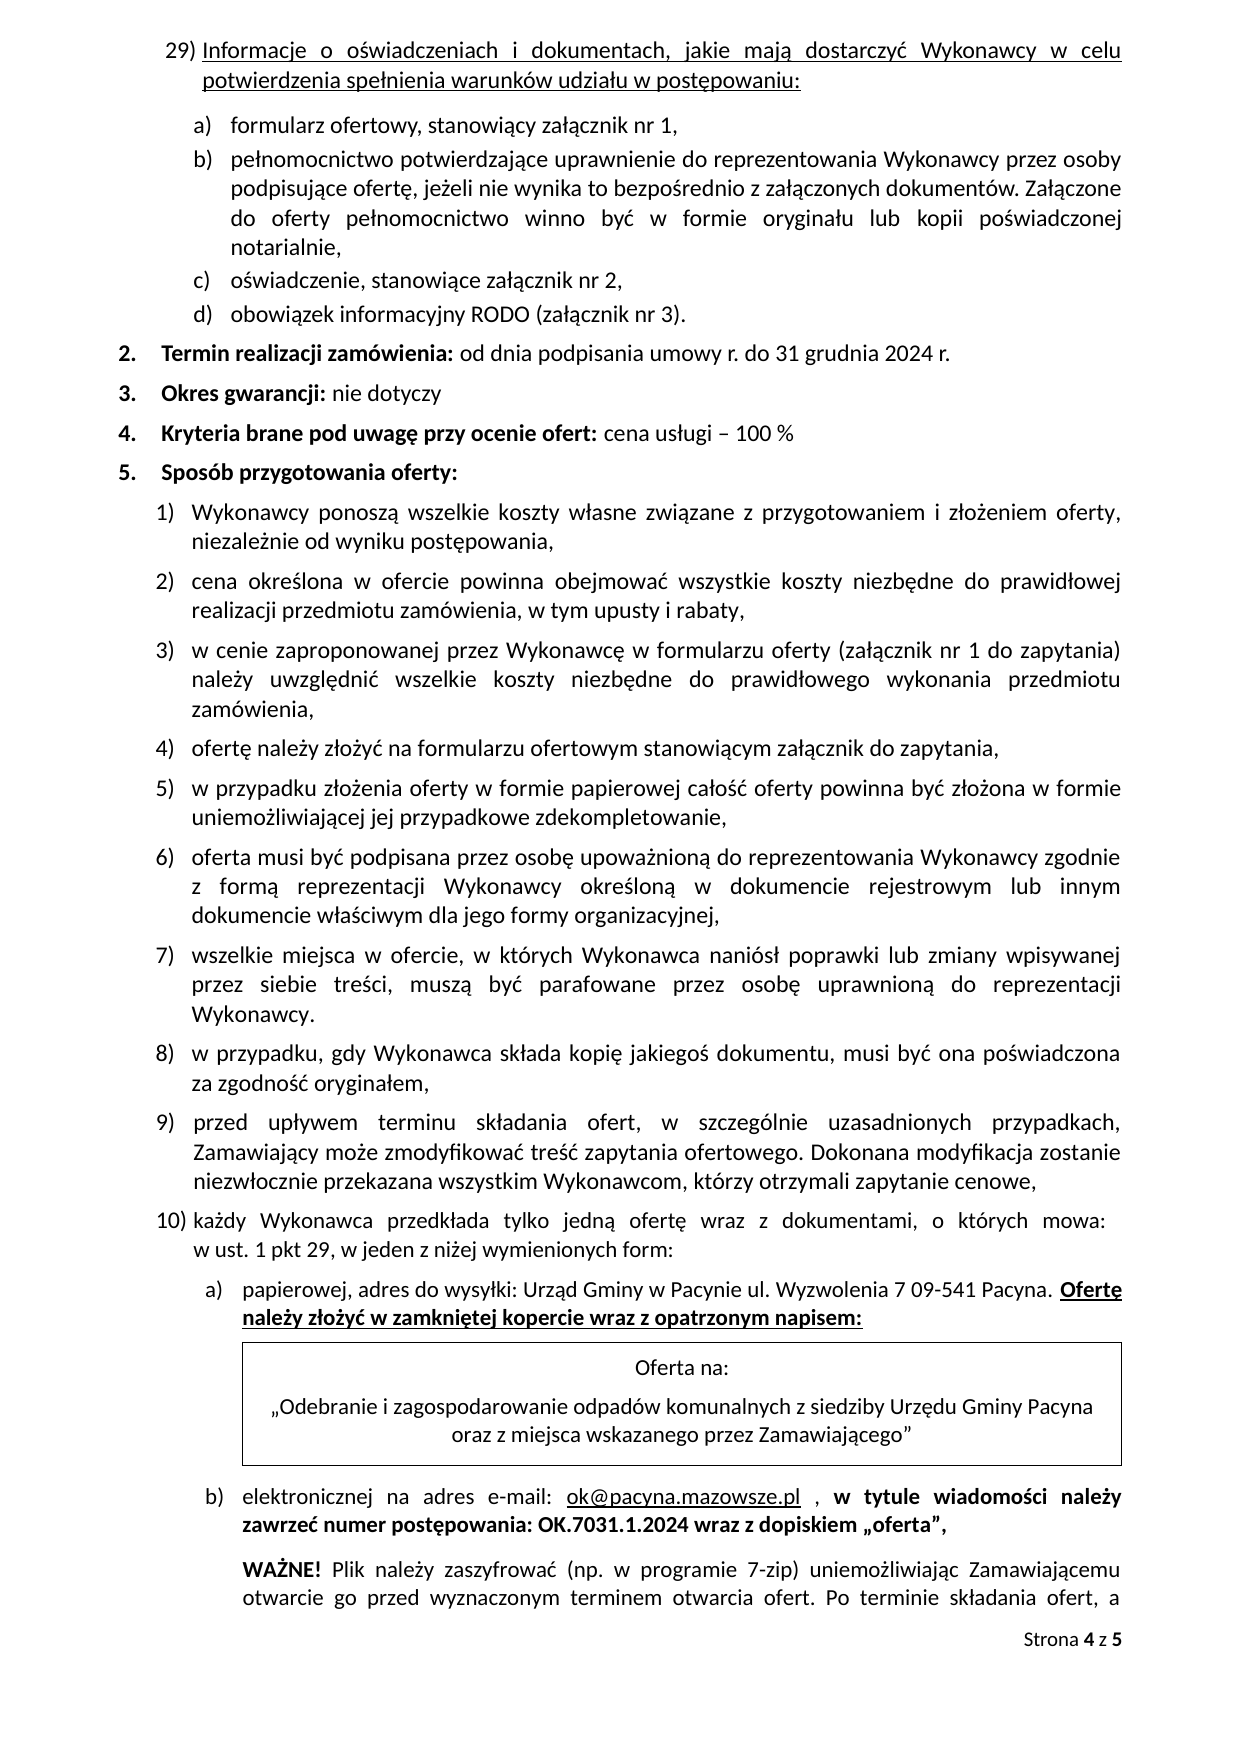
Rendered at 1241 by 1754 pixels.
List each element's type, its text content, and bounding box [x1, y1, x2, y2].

list w cenie zaproponowanej przez Wykonawcę w formularzu oferty (załącznik nr 1 do zapytania) należy uwzględnić wszelkie koszty niezbędne do prawidłowego wykonania przedmiotu zamówienia, [155, 635, 1122, 723]
list Informacje o oświadczeniach i dokumentach, jakie mają dostarczyć Wykonawcy w celu potwierdzenia spełnienia warunków udziału w postępowaniu: [165, 35, 1122, 94]
list Okres gwarancji: nie dotyczy [118, 378, 1122, 407]
table_header Oferta na: „Odebranie i zagospodarowanie odpadów komunalnych z siedziby Urzędu Gminy Pacyna oraz z miejsca wskazanego przez Zamawiającego” [243, 1343, 1121, 1464]
list w przypadku złożenia oferty w formie papierowej całość oferty powinna być złożona w formie uniemożliwiającej jej przypadkowe zdekompletowanie, [155, 773, 1122, 832]
list każdy Wykonawca przedkłada tylko jedną ofertę wraz z dokumentami, o których mowa: w ust. 1 pkt 29, w jeden z niżej wymienionych form: [156, 1206, 1122, 1263]
list oferta musi być podpisana przez osobę upoważnioną do reprezentowania Wykonawcy zgodnie z formą reprezentacji Wykonawcy określoną w dokumencie rejestrowym lub innym dokumencie właściwym dla jego formy organizacyjnej, [155, 842, 1122, 930]
list Wykonawcy ponoszą wszelkie koszty własne związane z przygotowaniem i złożeniem oferty, niezależnie od wyniku postępowania, [155, 497, 1122, 556]
list w przypadku, gdy Wykonawca składa kopię jakiegoś dokumentu, musi być ona poświadczona za zgodność oryginałem, [155, 1038, 1122, 1097]
list elektronicznej na adres e-mail: ok@pacyna.mazowsze.pl , w tytule wiadomości należy zawrzeć numer postępowania: OK.7031.1.2024 wraz z dopiskiem „oferta”, [205, 1482, 1122, 1538]
list formularz ofertowy, stanowiący załącznik nr 1, [193, 111, 1122, 140]
list wszelkie miejsca w ofercie, w których Wykonawca naniósł poprawki lub zmiany wpisywanej przez siebie treści, muszą być parafowane przez osobę uprawnioną do reprezentacji Wykonawcy. [155, 940, 1122, 1028]
list przed upływem terminu składania ofert, w szczególnie uzasadnionych przypadkach, Zamawiający może zmodyfikować treść zapytania ofertowego. Dokonana modyfikacja zostanie niezwłocznie przekazana wszystkim Wykonawcom, którzy otrzymali zapytanie cenowe, [156, 1107, 1122, 1195]
list Termin realizacji zamówienia: od dnia podpisania umowy r. do 31 grudnia 2024 r. [118, 338, 1122, 368]
list cena określona w ofercie powinna obejmować wszystkie koszty niezbędne do prawidłowej realizacji przedmiotu zamówienia, w tym upusty i rabaty, [155, 566, 1122, 625]
list Kryteria brane pod uwagę przy ocenie ofert: cena usługi – 100 % [118, 418, 1122, 447]
list pełnomocnictwo potwierdzające uprawnienie do reprezentowania Wykonawcy przez osoby podpisujące ofertę, jeżeli nie wynika to bezpośrednio z załączonych dokumentów. Załączone do oferty pełnomocnictwo winno być w formie oryginału lub kopii poświadczonej notarialnie, [193, 144, 1122, 261]
list oświadczenie, stanowiące załącznik nr 2, [193, 265, 1122, 294]
list ofertę należy złożyć na formularzu ofertowym stanowiącym załącznik do zapytania, [155, 733, 1122, 763]
list obowiązek informacyjny RODO (załącznik nr 3). [193, 299, 1122, 328]
list Sposób przygotowania oferty: [118, 457, 1122, 487]
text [242, 1555, 1122, 1611]
list papierowej, adres do wysyłki: Urząd Gminy w Pacynie ul. Wyzwolenia 7 09-541 Pacyna. Ofertę należy złożyć w zamkniętej kopercie wraz z opatrzonym napisem: [205, 1275, 1122, 1331]
